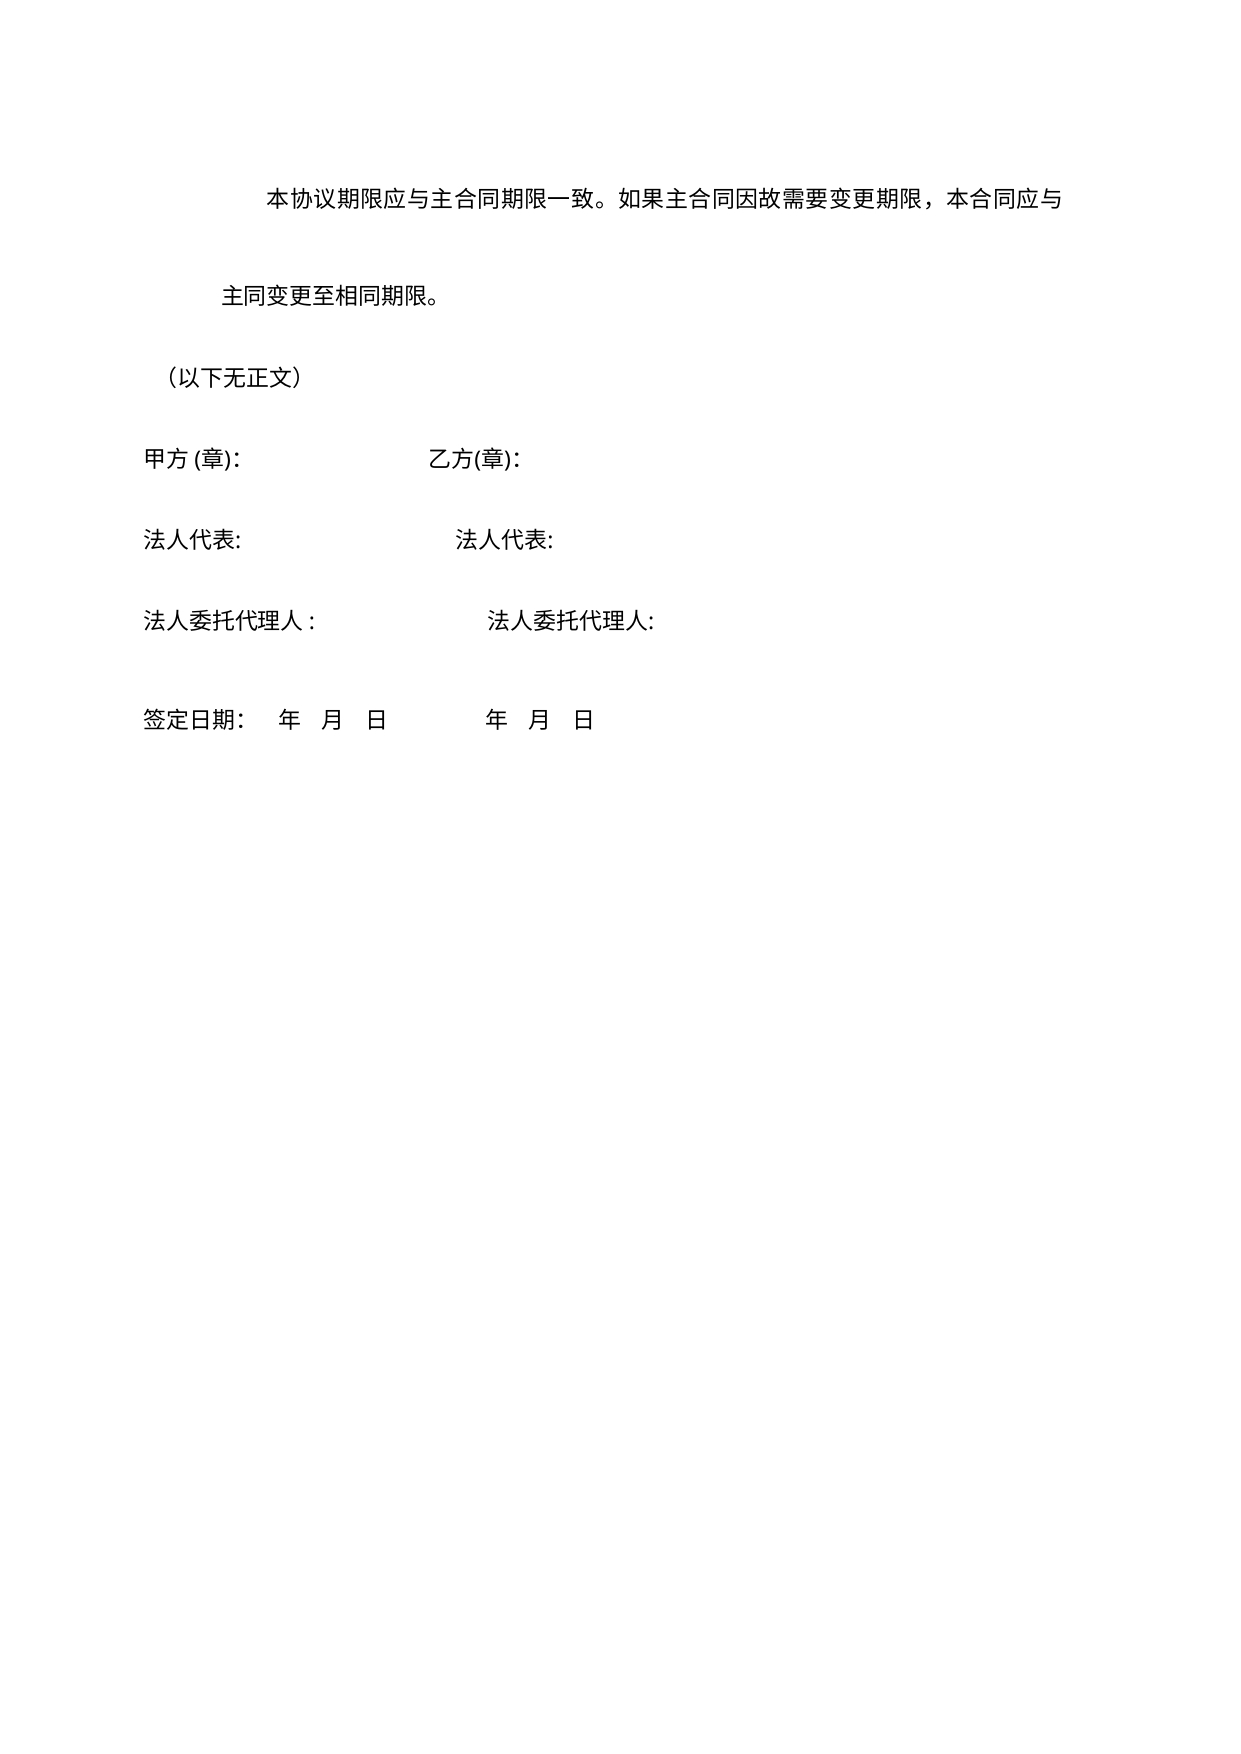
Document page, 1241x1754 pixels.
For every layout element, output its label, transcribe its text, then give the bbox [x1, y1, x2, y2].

text 签定日期： 年 月 日 年 月 日 [97, 686, 1065, 751]
text 法人代表: 法人代表: [97, 524, 1065, 556]
text 甲方 (章)： 乙方(章)： [97, 425, 1065, 490]
list 本协议期限应与主合同期限一致。如果主合同因故需要变更期限，本合同应与主同变更至相同期限。 [221, 165, 1065, 327]
text 法人委托代理人 : 法人委托代理人: [97, 587, 1065, 652]
text （以下无正文） [109, 344, 1065, 409]
